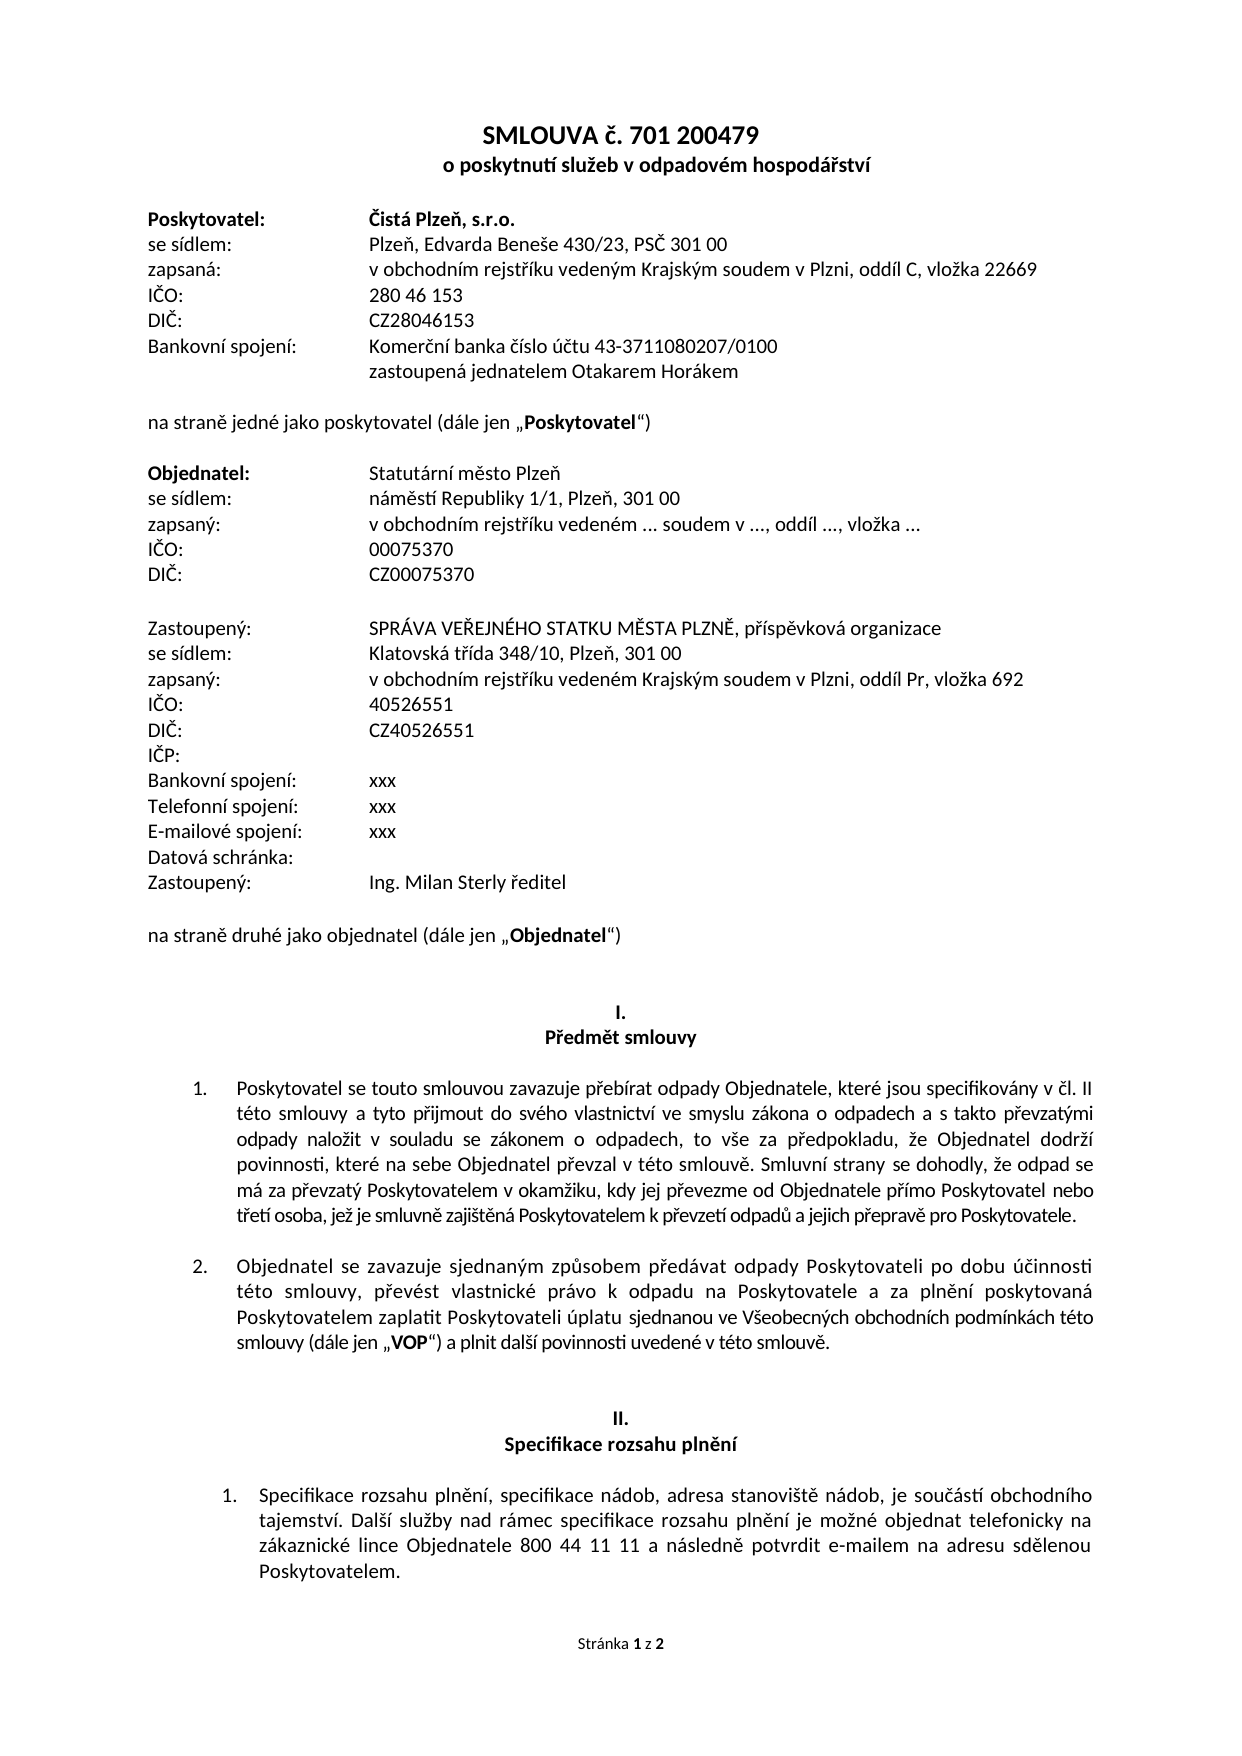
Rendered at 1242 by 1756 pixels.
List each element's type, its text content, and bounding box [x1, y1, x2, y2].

text DIČ: CZ00075370 [148, 562, 1094, 587]
text Bankovní spojení: xxx [148, 768, 1094, 793]
text zapsaná: v obchodním rejstříku vedeným Krajským soudem v Plzni, oddíl C, vložka 22669 [148, 257, 1094, 282]
text Objednatel: Statutární město Plzeň [148, 460, 1094, 485]
text Předmět smlouvy [148, 1024, 1094, 1050]
text se sídlem: Plzeň, Edvarda Beneše 430/23, PSČ 301 00 [148, 231, 1094, 257]
text na straně druhé jako objednatel (dále jen „Objednatel“) [148, 923, 1094, 948]
text I. [148, 999, 1094, 1024]
text DIČ: CZ40526551 [148, 717, 1094, 742]
text Poskytovatel: Čistá Plzeň, s.r.o. [148, 206, 1094, 231]
text IČO: 40526551 [148, 691, 1094, 717]
text Datová schránka: [148, 844, 1094, 869]
text SMLOUVA č. 701 200479 [148, 118, 1094, 151]
text zapsaný: v obchodním rejstříku vedeném ... soudem v ..., oddíl ..., vložka ... [148, 511, 1094, 536]
text Zastoupený: SPRÁVA VEŘEJNÉHO STATKU MĚSTA PLZNĚ, příspěvková organizace [148, 615, 1094, 641]
text Telefonní spojení: xxx [148, 793, 1094, 818]
list Poskytovatel se touto smlouvou zavazuje přebírat odpady Objednatele, které jsou specifikovány v čl. II této smlouvy a tyto přijmout do svého vlastnictví ve smyslu zákona o odpadech a s takto převzatými odpady naložit v souladu se zákonem o odpadech, to vše za předpokladu, že Objednatel dodrží povinnosti, které na sebe Objednatel převzal v této smlouvě. Smluvní strany se dohodly, že odpad se má za převzatý Poskytovatelem v okamžiku, kdy jej převezme od Objednatele přímo Poskytovatel nebo třetí osoba, jež je smluvně zajištěná Poskytovatelem k převzetí odpadů a jejich přepravě pro Poskytovatele. [192, 1075, 1094, 1228]
text IČP: [148, 742, 1094, 768]
list Specifikace rozsahu plnění, specifikace nádob, adresa stanoviště nádob, je součástí obchodního tajemství. Další služby nad rámec specifikace rozsahu plnění je možné objednat telefonicky na zákaznické lince Objednatele 800 44 11 11 a následně potvrdit e-mailem na adresu sdělenou Poskytovatelem. [221, 1482, 1094, 1583]
text IČO: 280 46 153 [148, 282, 1094, 307]
text se sídlem: Klatovská třída 348/10, Plzeň, 301 00 [148, 641, 1094, 666]
text o poskytnutí služeb v odpadovém hospodářství [148, 151, 1094, 178]
text zastoupená jednatelem Otakarem Horákem [148, 358, 1094, 384]
text IČO: 00075370 [148, 536, 1094, 562]
list Objednatel se zavazuje sjednaným způsobem předávat odpady Poskytovateli po dobu účinnosti této smlouvy, převést vlastnické právo k odpadu na Poskytovatele a za plnění poskytovaná Poskytovatelem zaplatit Poskytovateli úplatu sjednanou ve Všeobecných obchodních podmínkách této smlouvy (dále jen „VOP“) a plnit další povinnosti uvedené v této smlouvě. [192, 1253, 1094, 1355]
text II. [148, 1406, 1094, 1431]
text Specifikace rozsahu plnění [148, 1431, 1094, 1456]
text E-mailové spojení: xxx [148, 818, 1094, 844]
text DIČ: CZ28046153 [148, 307, 1094, 333]
text Zastoupený: Ing. Milan Sterly ředitel [148, 869, 1094, 895]
text na straně jedné jako poskytovatel (dále jen „Poskytovatel“) [148, 409, 1094, 434]
text zapsaný: v obchodním rejstříku vedeném Krajským soudem v Plzni, oddíl Pr, vložka 692 [148, 666, 1094, 691]
text Bankovní spojení: Komerční banka číslo účtu 43-3711080207/0100 [148, 333, 1094, 358]
text se sídlem: náměstí Republiky 1/1, Plzeň, 301 00 [148, 485, 1094, 511]
